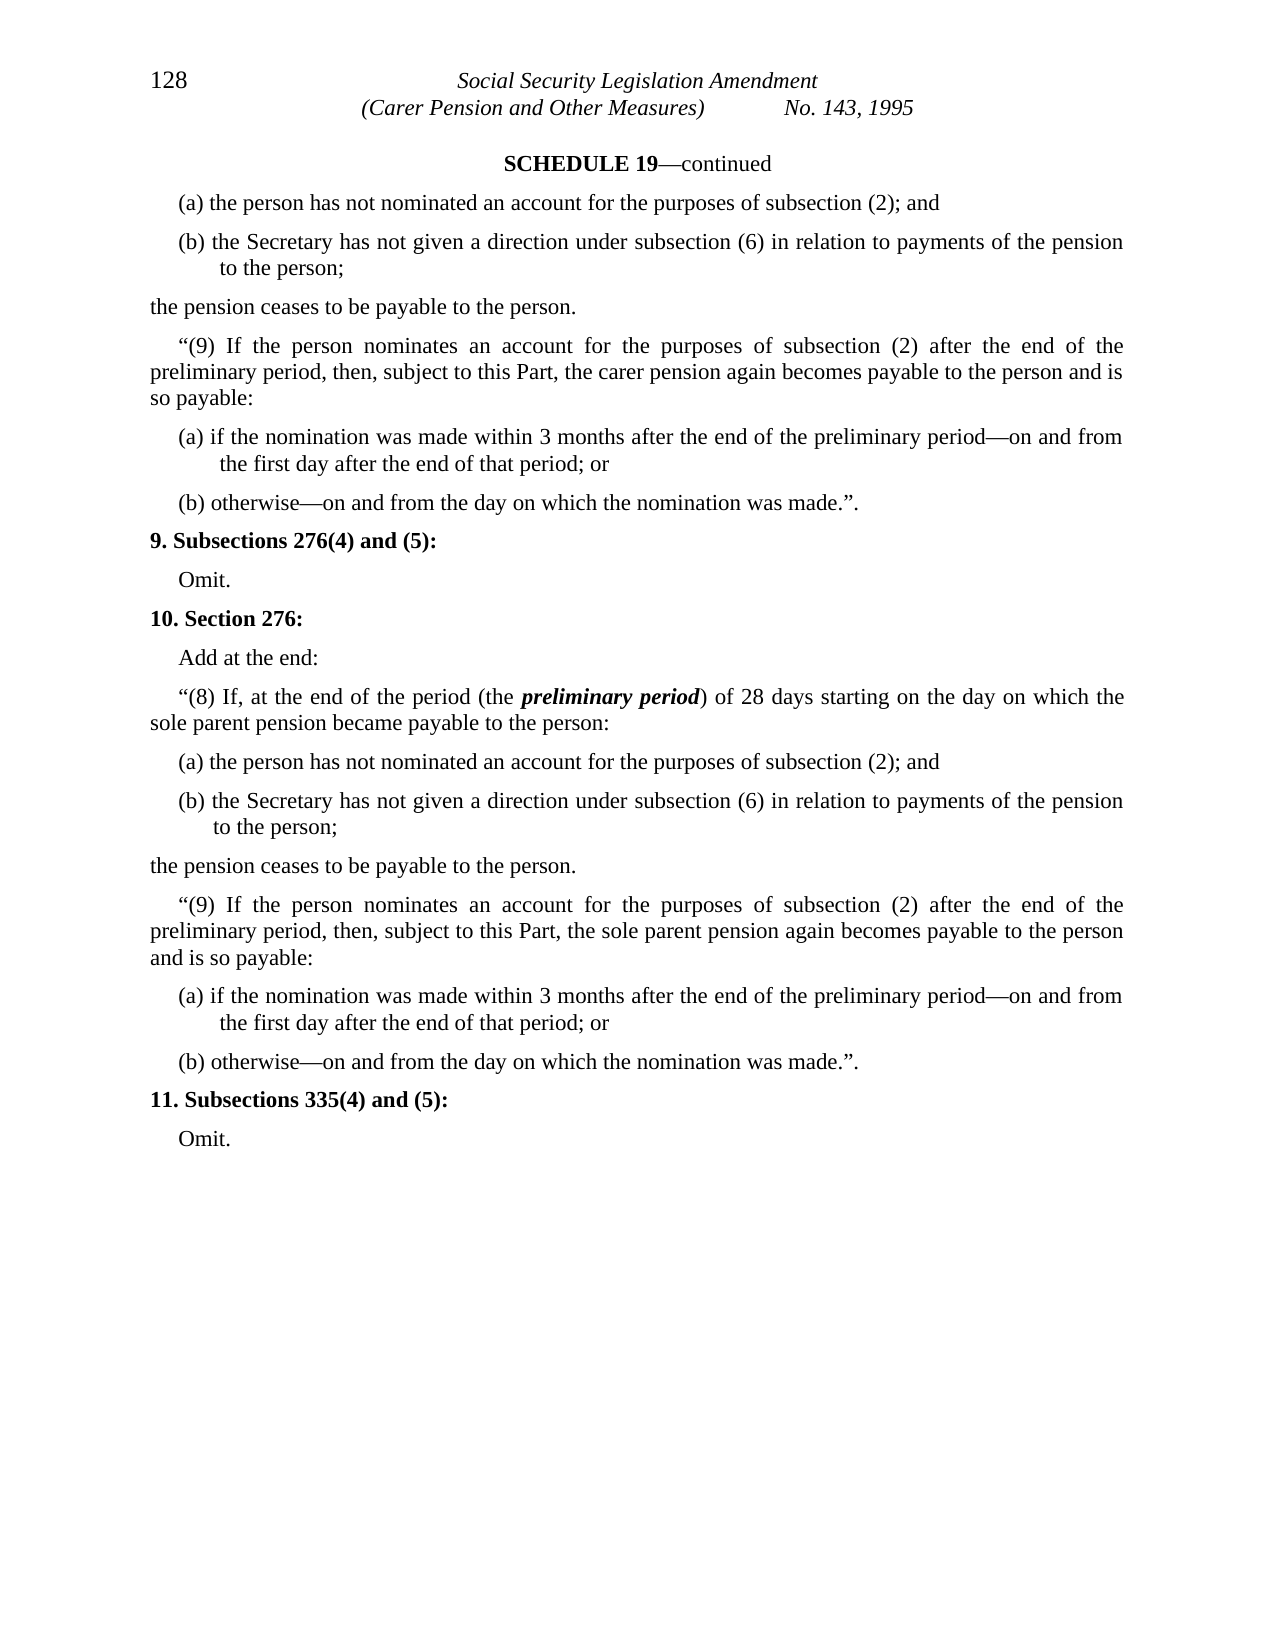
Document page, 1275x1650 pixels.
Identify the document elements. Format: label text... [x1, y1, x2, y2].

text (a) if the nomination was made within 3 months after the end of the preliminary period—on and from the first day after the end of that period; or [178, 982, 1125, 1035]
text (b) otherwise—on and from the day on which the nomination was made.”. [178, 488, 1125, 515]
text (b) the Secretary has not given a direction under subsection (6) in relation to payments of the pension to the person; [178, 787, 1125, 839]
text the pension ceases to be payable to the person. [150, 852, 1125, 878]
text (a) if the nomination was made within 3 months after the end of the preliminary period—on and from the first day after the end of that period; or [178, 423, 1125, 476]
text (b) the Secretary has not given a direction under subsection (6) in relation to payments of the pension to the person; [178, 228, 1125, 280]
text 10. Section 276: [150, 605, 1125, 631]
text Add at the end: [150, 644, 1125, 670]
text the pension ceases to be payable to the person. [150, 293, 1125, 319]
text “(8) If, at the end of the period (the preliminary period) of 28 days starting on the day on which the sole parent pension became payable to the person: [150, 683, 1125, 736]
text (a) the person has not nominated an account for the purposes of subsection (2); and [178, 748, 1125, 774]
text (a) the person has not nominated an account for the purposes of subsection (2); and [178, 189, 1125, 215]
text “(9) If the person nominates an account for the purposes of subsection (2) after the end of the preliminary period, then, subject to this Part, the sole parent pension again becomes payable to the person and is so payable: [150, 891, 1125, 970]
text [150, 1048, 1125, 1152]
text 9. Subsections 276(4) and (5): [150, 527, 1125, 554]
text “(9) If the person nominates an account for the purposes of subsection (2) after the end of the preliminary period, then, subject to this Part, the carer pension again becomes payable to the person and is so payable: [150, 332, 1125, 411]
text Omit. [150, 566, 1125, 593]
text SCHEDULE 19—continued [150, 150, 1125, 176]
